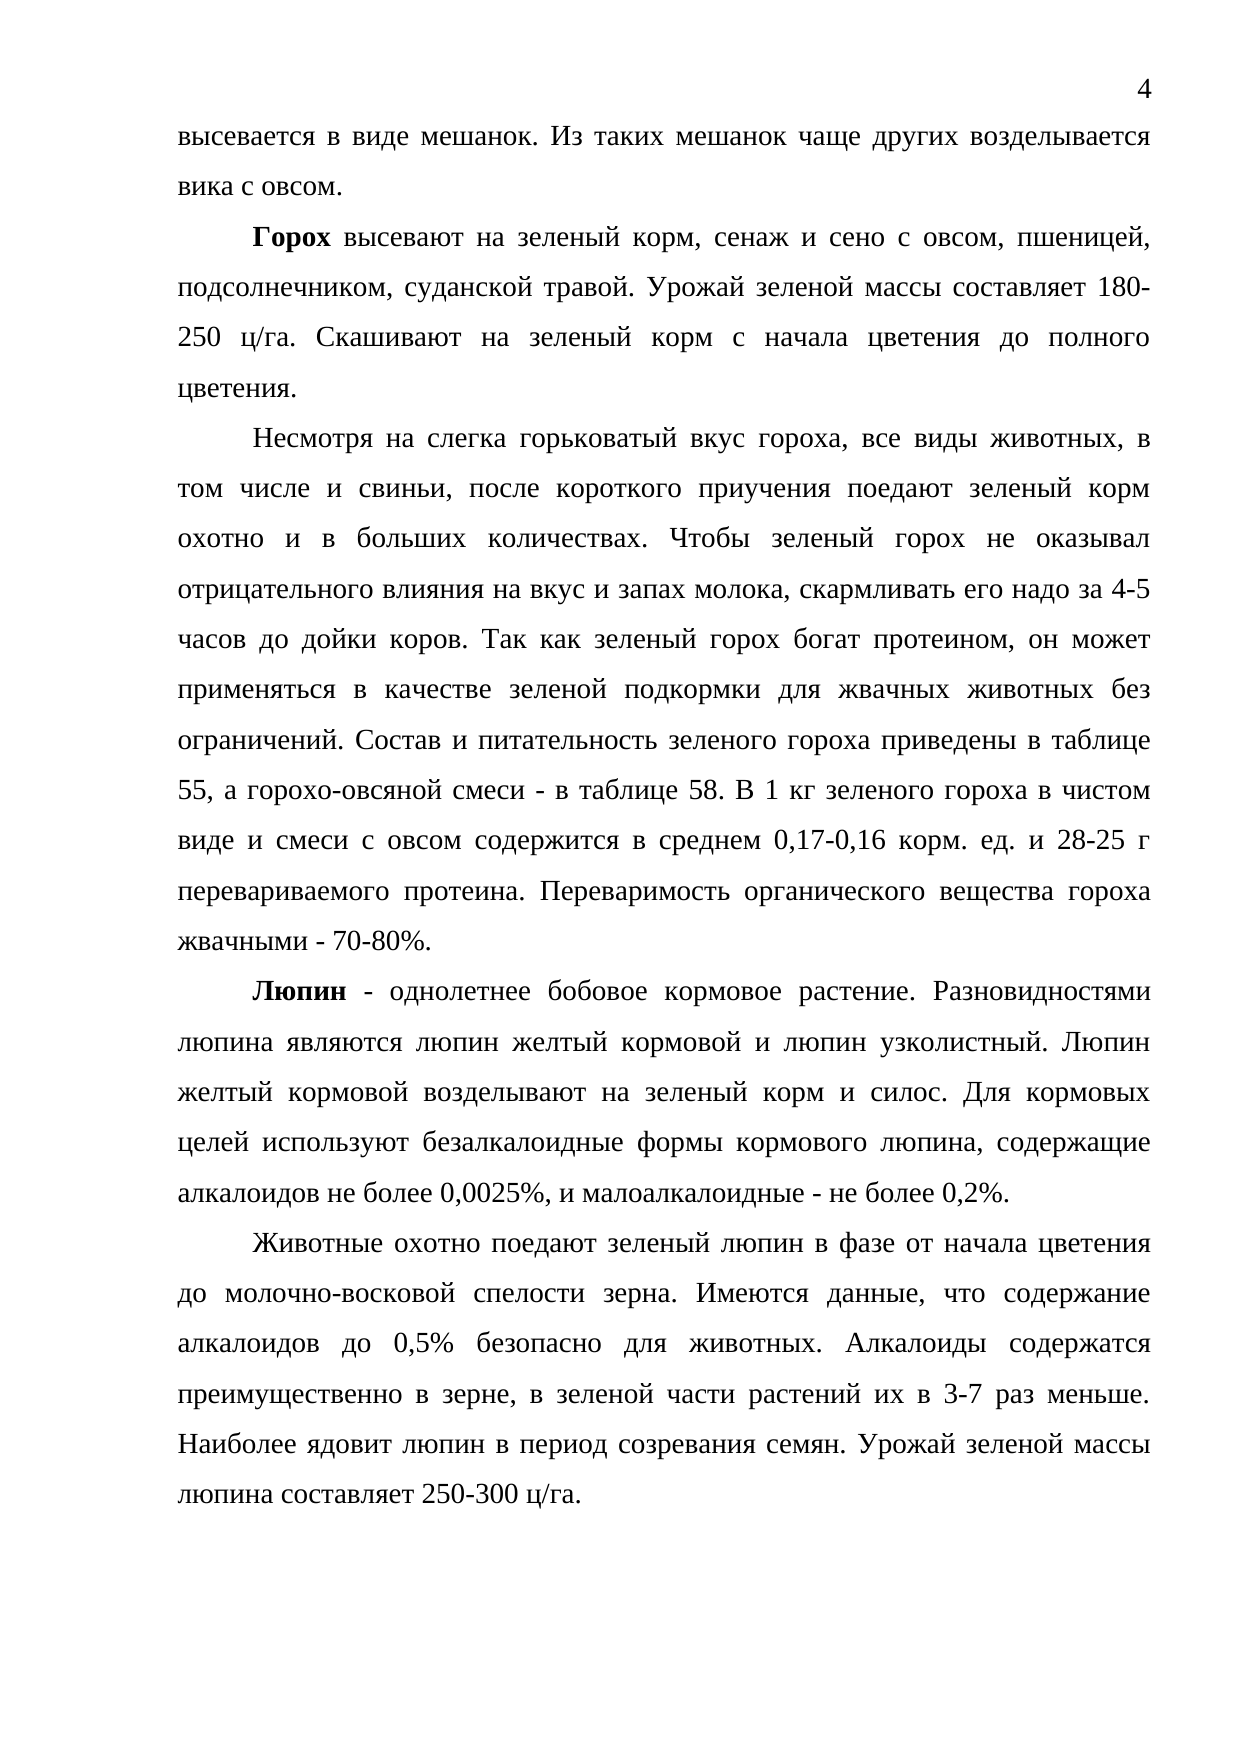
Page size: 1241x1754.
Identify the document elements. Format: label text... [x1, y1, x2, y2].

text Люпин - однолетнее бобовое кормовое растение. Разновидностями люпина являются люпин желтый кормовой и люпин узколистный. Люпин желтый кормовой возделывают на зеленый корм и силос. Для кормовых целей используют безалкалоидные формы кормового люпина, содержащие алкалоидов не более 0,0025%, и малоалкалоидные - не более 0,2%. [177, 973, 1152, 1208]
text Несмотря на слегка горьковатый вкус гороха, все виды животных, в том числе и свиньи, после короткого приучения поедают зеленый корм охотно и в больших количествах. Чтобы зеленый горох не оказывал отрицательного влияния на вкус и запах молока, скармливать его надо за 4-5 часов до дойки коров. Так как зеленый горох богат протеином, он может применяться в качестве зеленой подкормки для жвачных животных без ограничений. Состав и питательность зеленого гороха приведены в таблице 55, а горохо-овсяной смеси - в таблице 58. В 1 кг зеленого гороха в чистом виде и смеси с овсом содержится в среднем 0,17-0,16 корм. ед. и 28-25 г перевариваемого протеина. Переваримость органического вещества гороха жвачными - 70-80%. [177, 420, 1152, 957]
text Горох высевают на зеленый корм, сенаж и сено с овсом, пшеницей, подсолнечником, суданской травой. Урожай зеленой массы составляет 180-250 ц/га. Скашивают на зеленый корм с начала цветения до полного цветения. [177, 219, 1152, 403]
text Животные охотно поедают зеленый люпин в фазе от начала цветения до молочно-восковой спелости зерна. Имеются данные, что содержание алкалоидов до 0,5% безопасно для животных. Алкалоиды содержатся преимущественно в зерне, в зеленой части растений их в 3-7 раз меньше. Наиболее ядовит люпин в период созревания семян. Урожай зеленой массы люпина составляет 250-300 ц/га. [177, 1225, 1152, 1510]
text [177, 118, 1152, 202]
